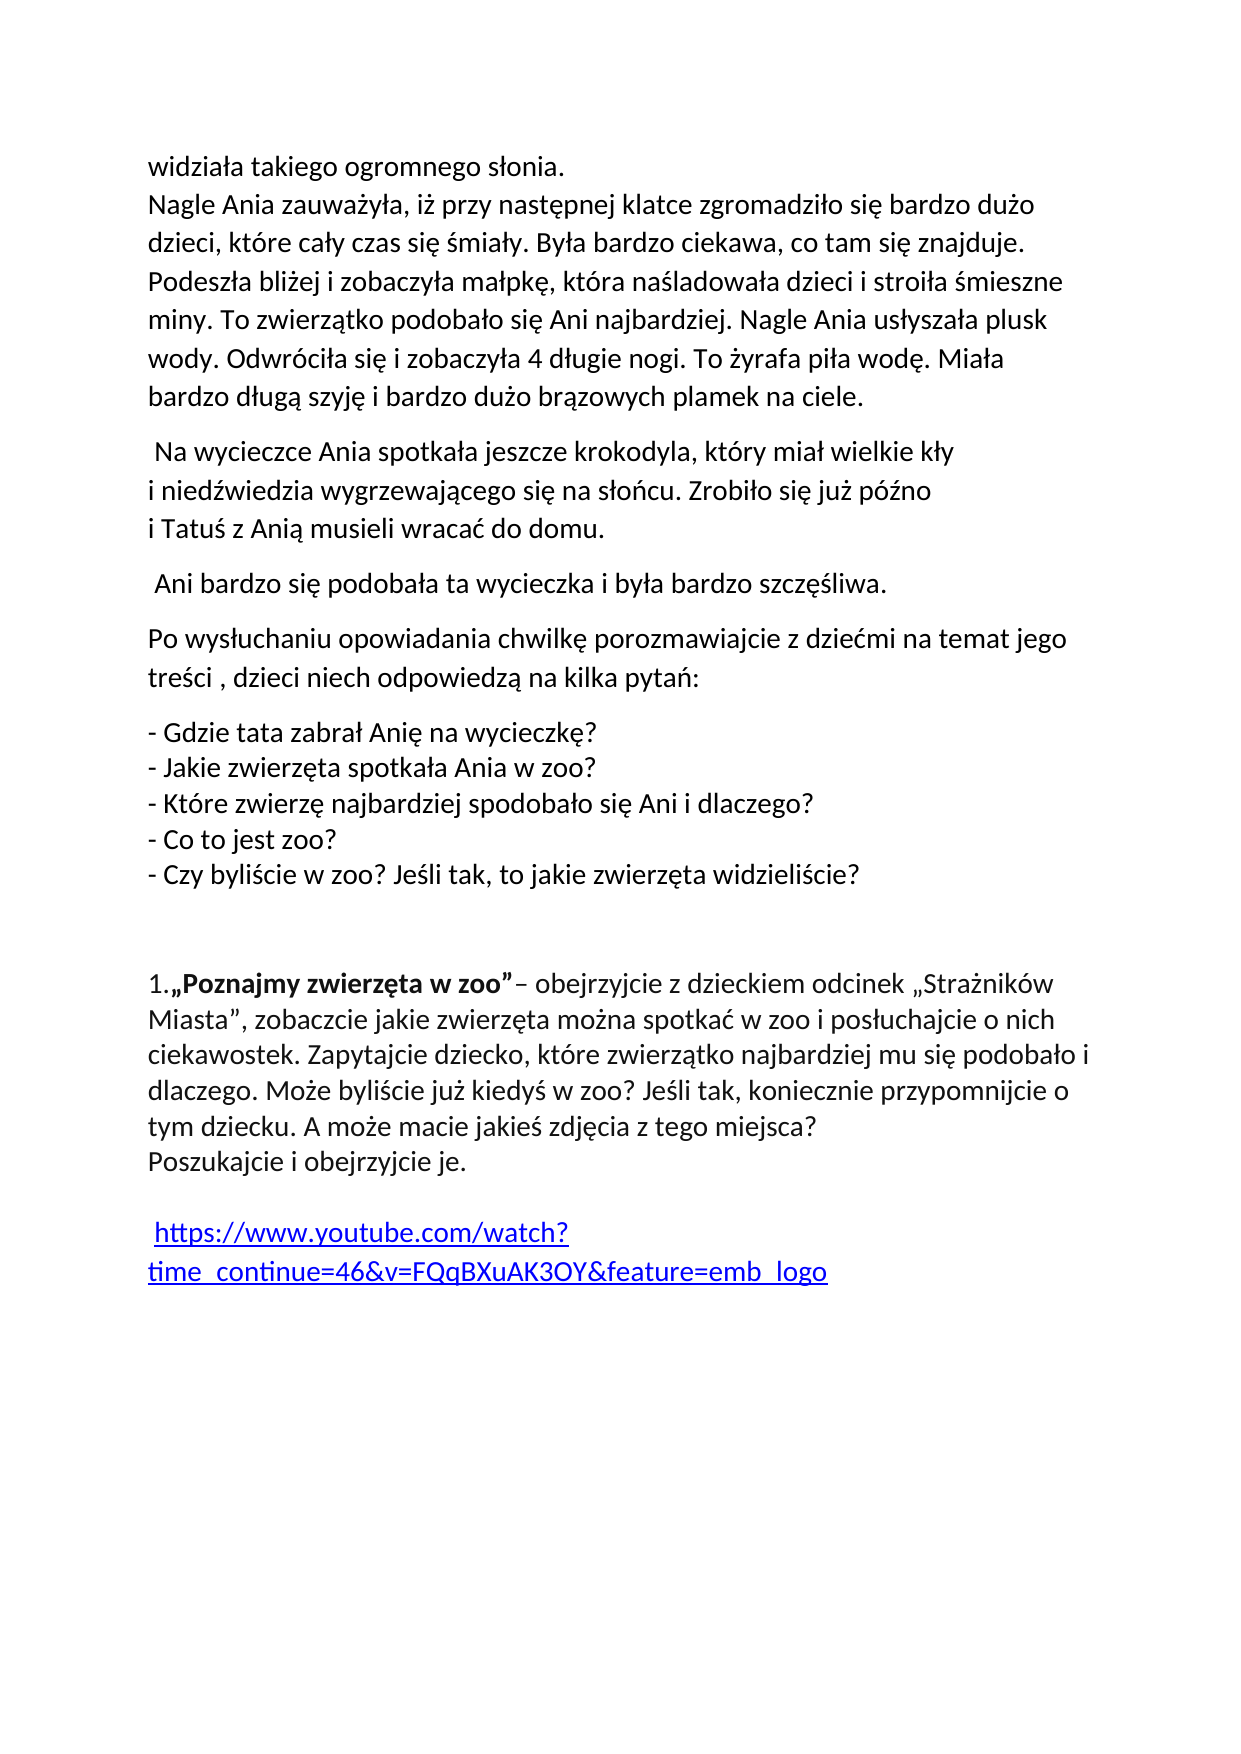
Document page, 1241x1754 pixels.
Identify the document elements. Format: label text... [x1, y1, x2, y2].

text Po wysłuchaniu opowiadania chwilkę porozmawiajcie z dziećmi na temat jego treści , dzieci niech odpowiedzą na kilka pytań: [148, 620, 1093, 694]
text - Które zwierzę najbardziej spodobało się Ani i dlaczego? [148, 785, 1093, 821]
text Poszukajcie i obejrzyjcie je. [148, 1143, 1093, 1179]
text - Jakie zwierzęta spotkała Ania w zoo? [148, 749, 1093, 785]
text https://www.youtube.com/watch?time_continue=46&v=FQqBXuAK3OY&feature=emb_logo [148, 1214, 1093, 1289]
text - Czy byliście w zoo? Jeśli tak, to jakie zwierzęta widzieliście? [148, 856, 1093, 892]
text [148, 148, 1093, 414]
text 1.„Poznajmy zwierzęta w zoo”– obejrzyjcie z dzieckiem odcinek „Strażników Miasta”, zobaczcie jakie zwierzęta można spotkać w zoo i posłuchajcie o nich ciekawostek. Zapytajcie dziecko, które zwierzątko najbardziej mu się podobało i dlaczego. Może byliście już kiedyś w zoo? Jeśli tak, koniecznie przypomnijcie o tym dziecku. A może macie jakieś zdjęcia z tego miejsca? [148, 965, 1093, 1143]
text - Co to jest zoo? [148, 821, 1093, 856]
text Na wycieczce Ania spotkała jeszcze krokodyla, który miał wielkie kły i niedźwiedzia wygrzewającego się na słońcu. Zrobiło się już późno i Tatuś z Anią musieli wracać do domu. [148, 433, 1093, 546]
text - Gdzie tata zabrał Anię na wycieczkę? [148, 714, 1093, 749]
text Ani bardzo się podobała ta wycieczka i była bardzo szczęśliwa. [148, 565, 1093, 601]
